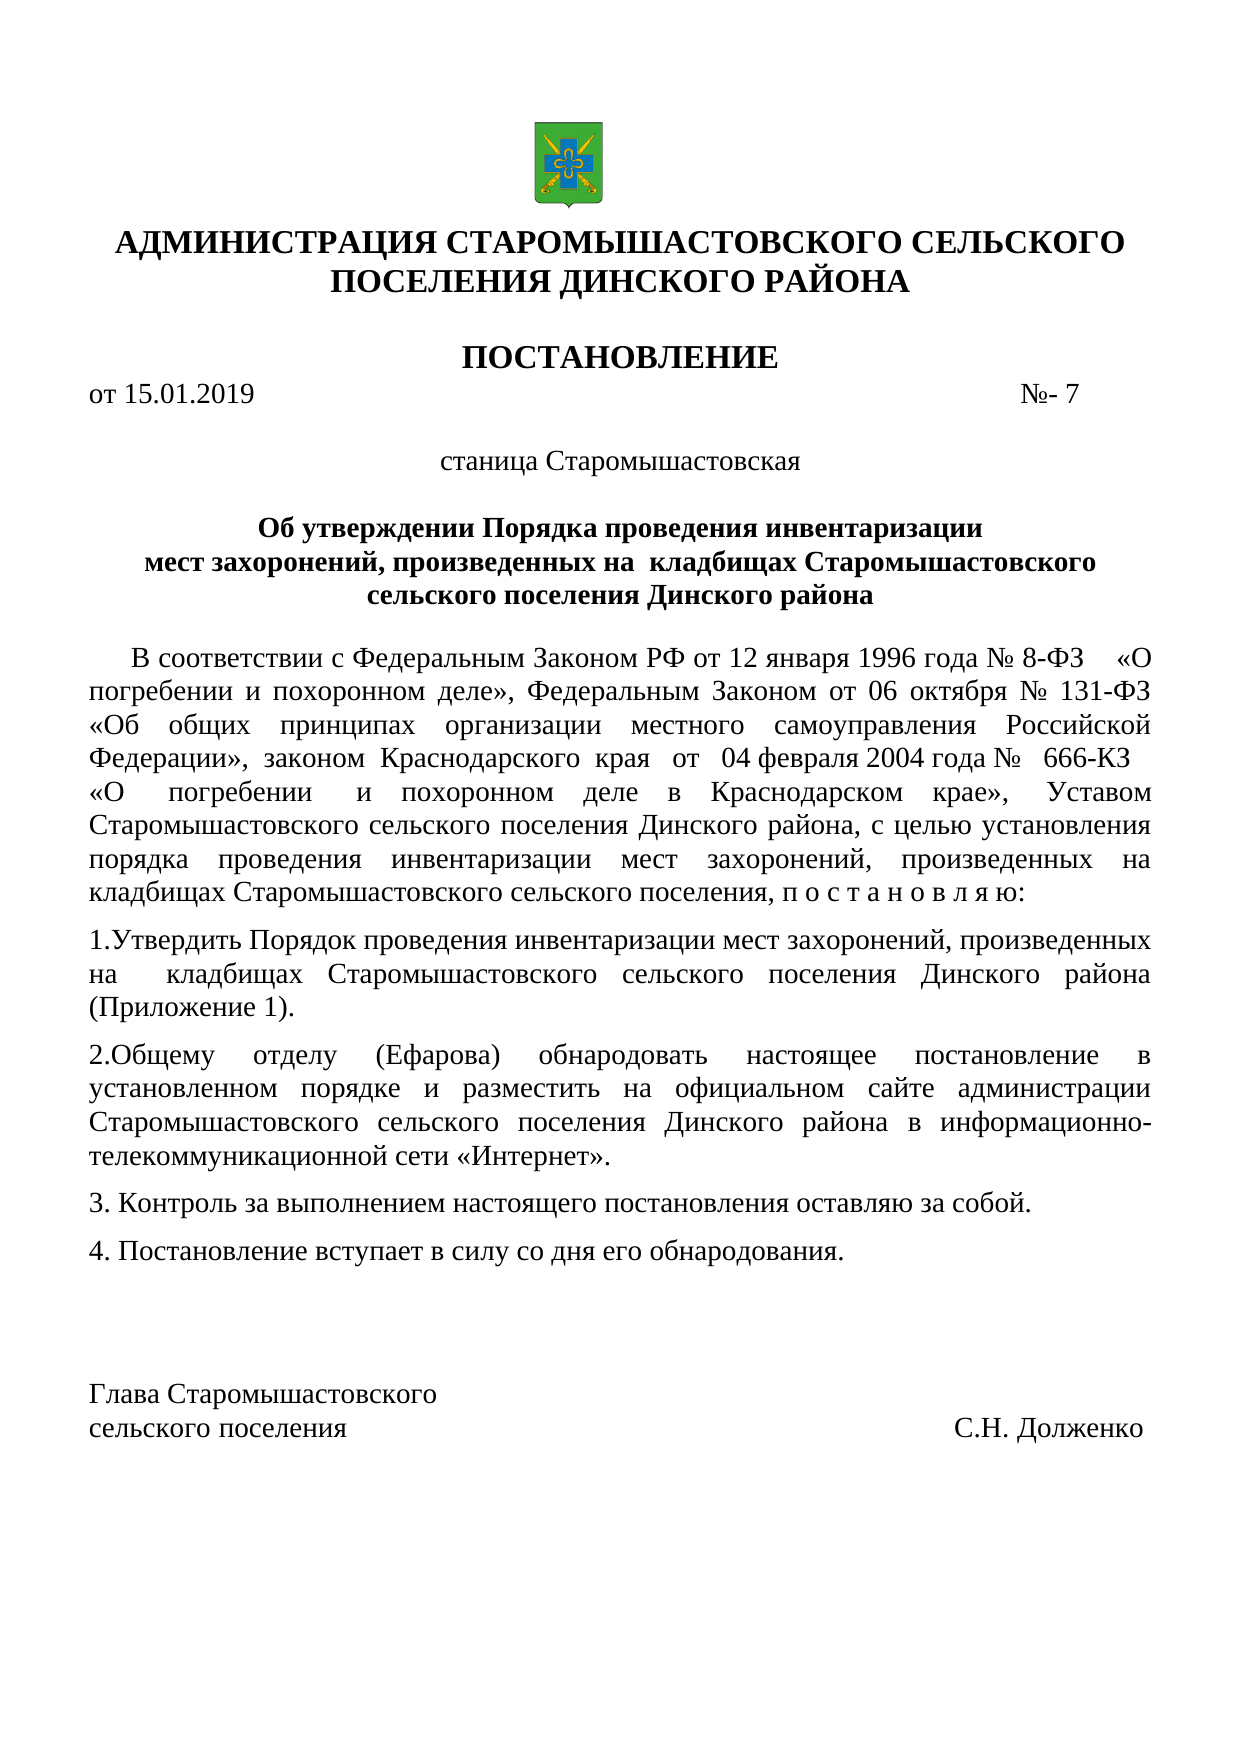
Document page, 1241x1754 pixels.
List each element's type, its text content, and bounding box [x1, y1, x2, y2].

text 4. Постановление вступает в силу со дня его обнародования. [89, 1233, 1152, 1267]
text В соответствии с Федеральным Законом РФ от 12 января 1996 года № 8-ФЗ «О погребении и похоронном деле», Федеральным Законом от 06 октября № 131-ФЗ «Об общих принципах организации местного самоуправления Российской Федерации», законом Краснодарского края от 04 февраля 2004 года № 666-КЗ «О погребении и похоронном деле в Краснодарском крае», Уставом Старомышастовского сельского поселения Динского района, с целью установления порядка проведения инвентаризации мест захоронений, произведенных на кладбищах Старомышастовского сельского поселения, п о с т а н о в л я ю: [89, 640, 1152, 908]
text 2.Общему отделу (Ефарова) обнародовать настоящее постановление в установленном порядке и разместить на официальном сайте администрации Старомышастовского сельского поселения Динского района в информационно-телекоммуникационной сети «Интернет». [89, 1037, 1152, 1171]
text ПОСТАНОВЛЕНИЕ [89, 338, 1152, 376]
text станица Старомышастовская [89, 443, 1152, 477]
text Глава Старомышастовского [89, 1376, 1152, 1410]
text сельского поселения С.Н. Долженко [89, 1410, 1152, 1647]
text АДМИНИСТРАЦИЯ СТАРОМЫШАСТОВСКОГО СЕЛЬСКОГО ПОСЕЛЕНИЯ ДИНСКОГО РАЙОНА [89, 223, 1152, 299]
text 1.Утвердить Порядок проведения инвентаризации мест захоронений, произведенных на кладбищах Старомышастовского сельского поселения Динского района (Приложение 1). [89, 922, 1152, 1023]
text 3. Контроль за выполнением настоящего постановления оставляю за собой. [89, 1185, 1152, 1219]
text Об утверждении Порядка проведения инвентаризации [89, 510, 1152, 544]
picture [534, 122, 603, 210]
text мест захоронений, произведенных на кладбищах Старомышастовского сельского поселения Динского района [89, 544, 1152, 611]
text от 15.01.2019 №- 7 [89, 376, 1152, 443]
